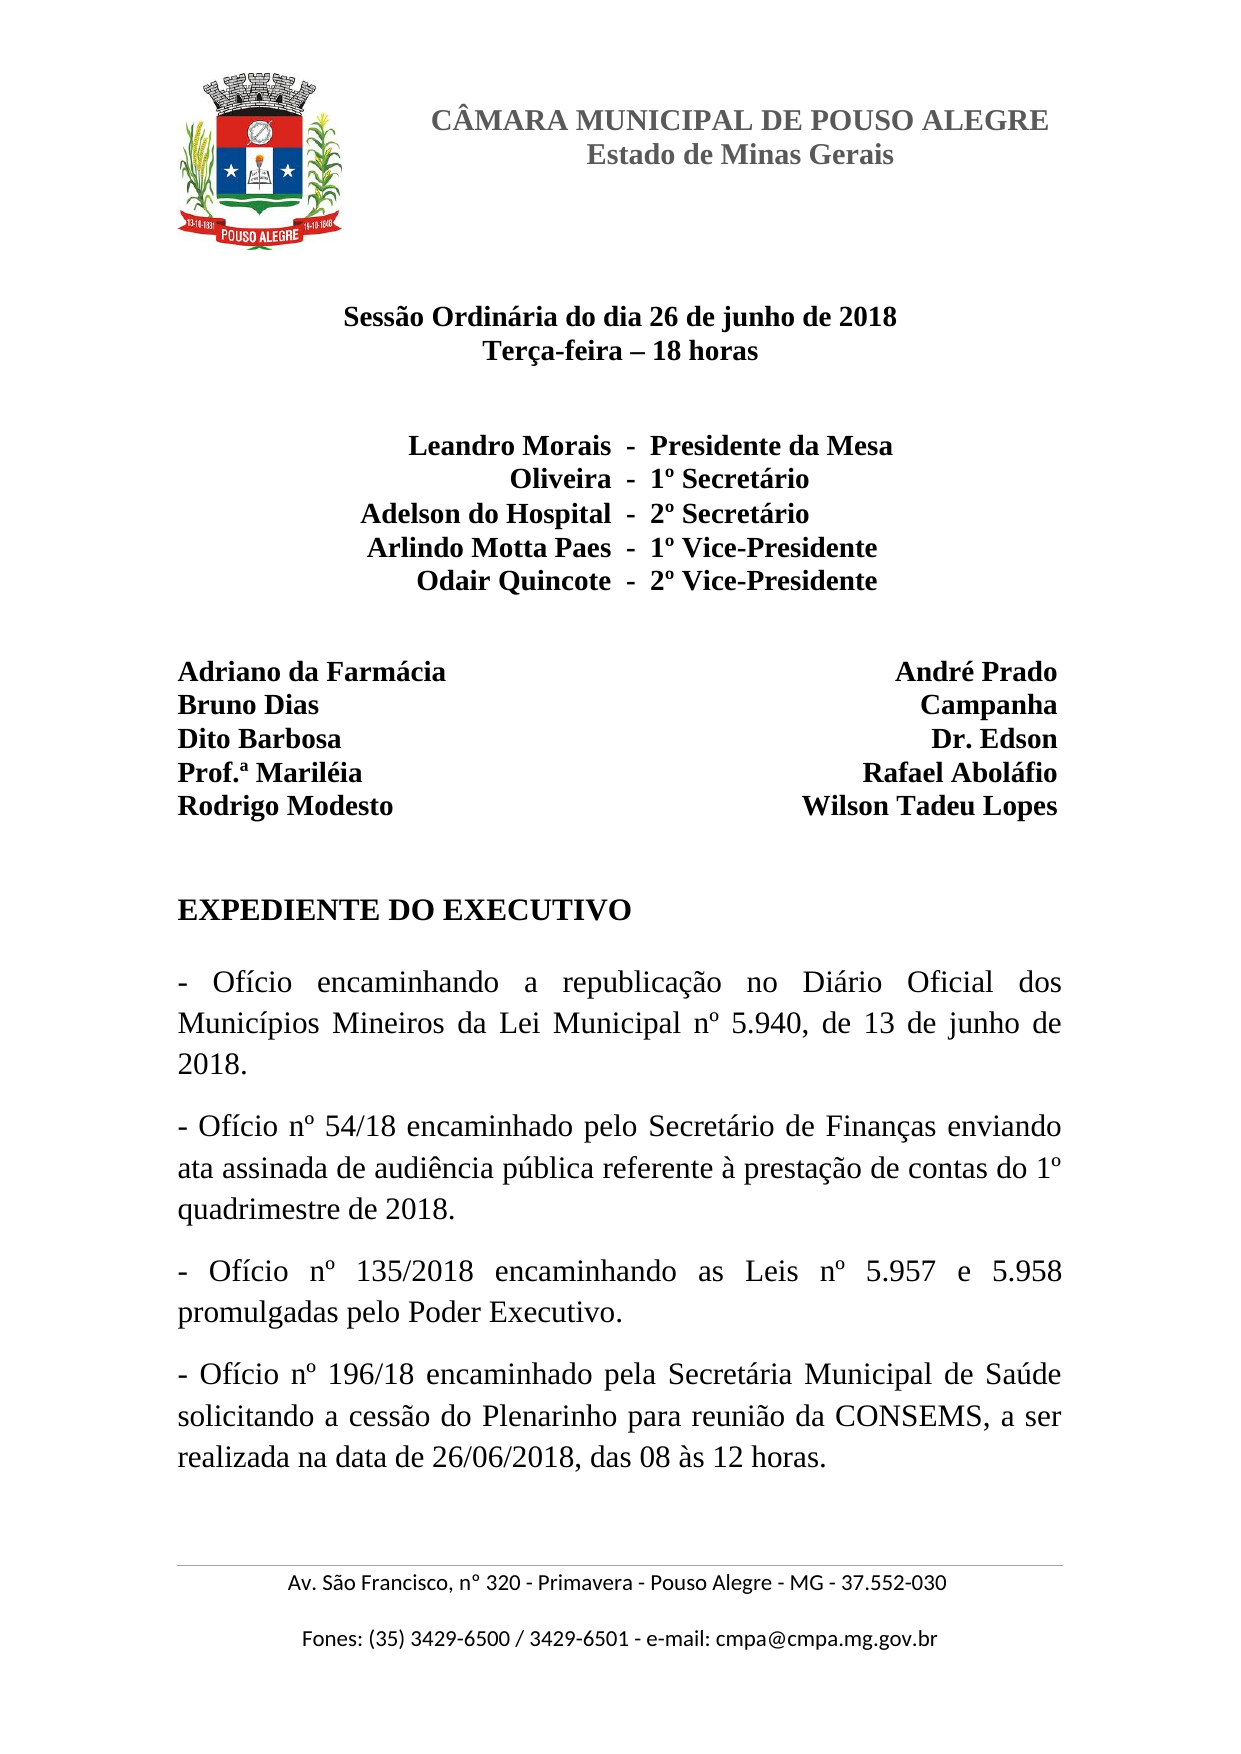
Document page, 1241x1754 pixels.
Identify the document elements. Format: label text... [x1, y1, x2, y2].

text Sessão Ordinária do dia 26 de junho de 2018 [177, 299, 1063, 333]
text - Ofício encaminhando a republicação no Diário Oficial dos Municípios Mineiros da Lei Municipal nº 5.940, de 13 de junho de 2018. [177, 963, 1063, 1082]
table_cell Rafael Aboláfio [617, 755, 1065, 788]
table_cell Dr. Edson [617, 721, 1065, 755]
text Terça-feira – 18 horas [177, 333, 1063, 366]
text - Ofício nº 135/2018 encaminhando as Leis nº 5.957 e 5.958 promulgadas pelo Poder Executivo. [177, 1252, 1063, 1329]
table_cell - 2º Vice-Presidente [619, 563, 1067, 598]
table_cell - 2º Secretário [619, 496, 1067, 530]
table_cell Dito Barbosa [170, 721, 617, 755]
text - Ofício nº 196/18 encaminhado pela Secretária Municipal de Saúde solicitando a cessão do Plenarinho para reunião da CONSEMS, a ser realizada na data de 26/06/2018, das 08 às 12 horas. [177, 1356, 1063, 1474]
table_cell Wilson Tadeu Lopes [617, 789, 1065, 822]
table_header André Prado [617, 654, 1065, 687]
table_header - Presidente da Mesa [619, 428, 1067, 462]
text - Ofício nº 54/18 encaminhado pelo Secretário de Finanças enviando ata assinada de audiência pública referente à prestação de contas do 1º quadrimestre de 2018. [177, 1108, 1063, 1226]
table_header Leandro Morais [170, 428, 618, 462]
table_cell - 1º Vice-Presidente [619, 530, 1067, 563]
table_cell Oliveira [170, 462, 618, 496]
table_cell Campanha [617, 688, 1065, 721]
table_cell - 1º Secretário [619, 462, 1067, 496]
table_cell Odair Quincote [170, 563, 618, 598]
table_cell Bruno Dias [170, 688, 617, 721]
text EXPEDIENTE DO EXECUTIVO [177, 891, 1063, 927]
table_header Adriano da Farmácia [170, 654, 617, 687]
table_cell Arlindo Motta Paes [170, 530, 618, 563]
table_cell Adelson do Hospital [170, 496, 618, 530]
table_cell Prof.ª Mariléia [170, 755, 617, 788]
picture [177, 73, 342, 250]
table_cell Rodrigo Modesto [170, 789, 617, 822]
